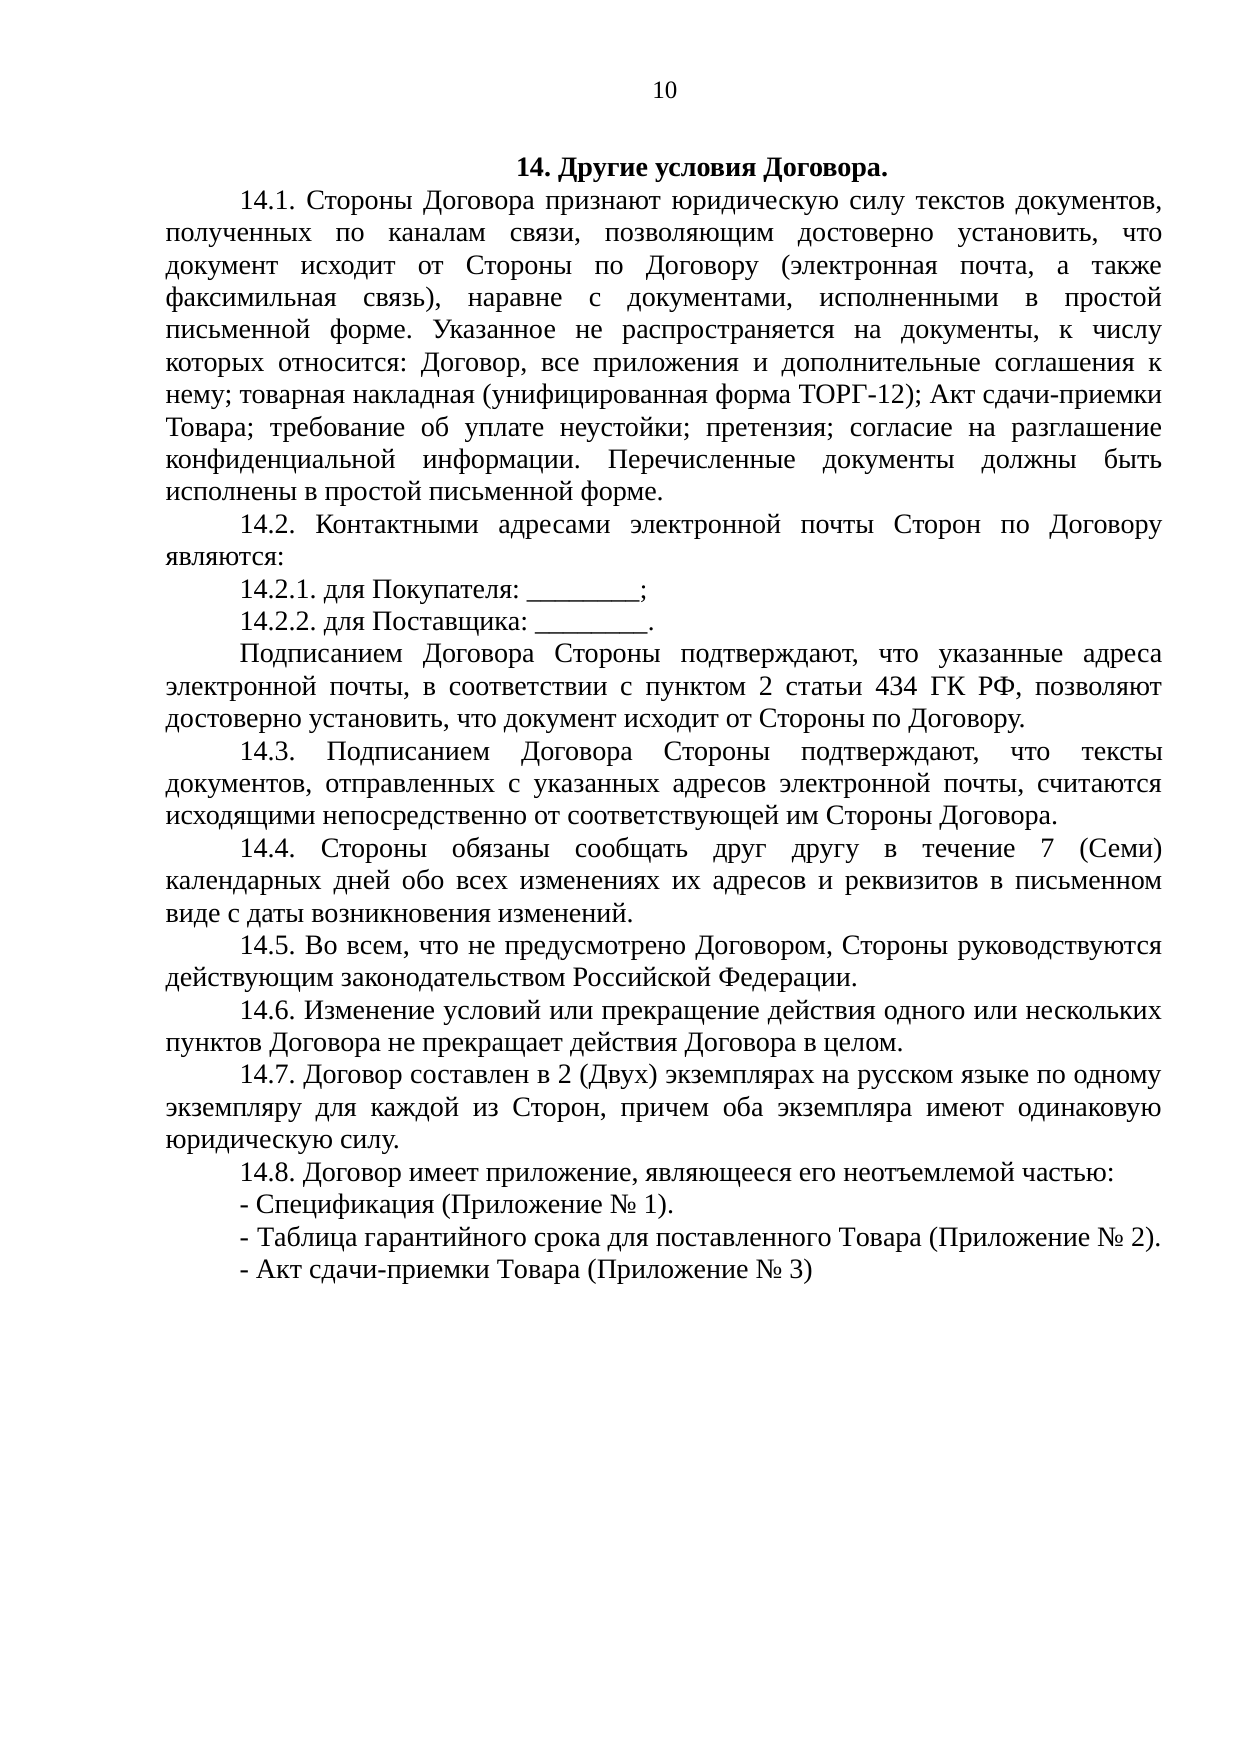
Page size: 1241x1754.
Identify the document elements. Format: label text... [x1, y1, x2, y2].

text 14.2.1. для Покупателя: ________; [165, 572, 1163, 604]
list 14.6. Изменение условий или прекращение действия одного или нескольких пунктов Договора не прекращает действия Договора в целом. [165, 993, 1163, 1058]
text - Таблица гарантийного срока для поставленного Товара (Приложение № 2). [165, 1219, 1163, 1252]
text 14.4. Стороны обязаны сообщать друг другу в течение 7 (Семи) календарных дней обо всех изменениях их адресов и реквизитов в письменном виде с даты возникновения изменений. [165, 831, 1163, 928]
text - Спецификация (Приложение № 1). [165, 1187, 1163, 1219]
text 14.1. Стороны Договора признают юридическую силу текстов документов, полученных по каналам связи, позволяющим достоверно установить, что документ исходит от Стороны по Договору (электронная почта, а также факсимильная связь), наравне с документами, исполненными в простой письменной форме. Указанное не распространяется на документы, к числу которых относится: Договор, все приложения и дополнительные соглашения к нему; товарная накладная (унифицированная форма ТОРГ-12); Акт сдачи-приемки Товара; требование об уплате неустойки; претензия; согласие на разглашение конфиденциальной информации. Перечисленные документы должны быть исполнены в простой письменной форме. [165, 183, 1163, 507]
text 14.2.2. для Поставщика: ________. [165, 604, 1163, 636]
text 14.7. Договор составлен в 2 (Двух) экземплярах на русском языке по одному экземпляру для каждой из Сторон, причем оба экземпляра имеют одинаковую юридическую силу. [165, 1058, 1163, 1155]
text - Акт сдачи-приемки Товара (Приложение № 3) [165, 1252, 1163, 1284]
text Подписанием Договора Стороны подтверждают, что указанные адреса электронной почты, в соответствии с пунктом 2 статьи 434 ГК РФ, позволяют достоверно установить, что документ исходит от Стороны по Договору. [165, 636, 1163, 734]
text 14.2. Контактными адресами электронной почты Сторон по Договору являются: [165, 507, 1163, 572]
list 14.5. Во всем, что не предусмотрено Договором, Стороны руководствуются действующим законодательством Российской Федерации. [165, 928, 1163, 993]
text 14.8. Договор имеет приложение, являющееся его неотъемлемой частью: [165, 1155, 1163, 1187]
text 14. Другие условия Договора. [165, 151, 1163, 183]
text 14.3. Подписанием Договора Стороны подтверждают, что тексты документов, отправленных с указанных адресов электронной почты, считаются исходящими непосредственно от соответствующей им Стороны Договора. [165, 734, 1163, 831]
